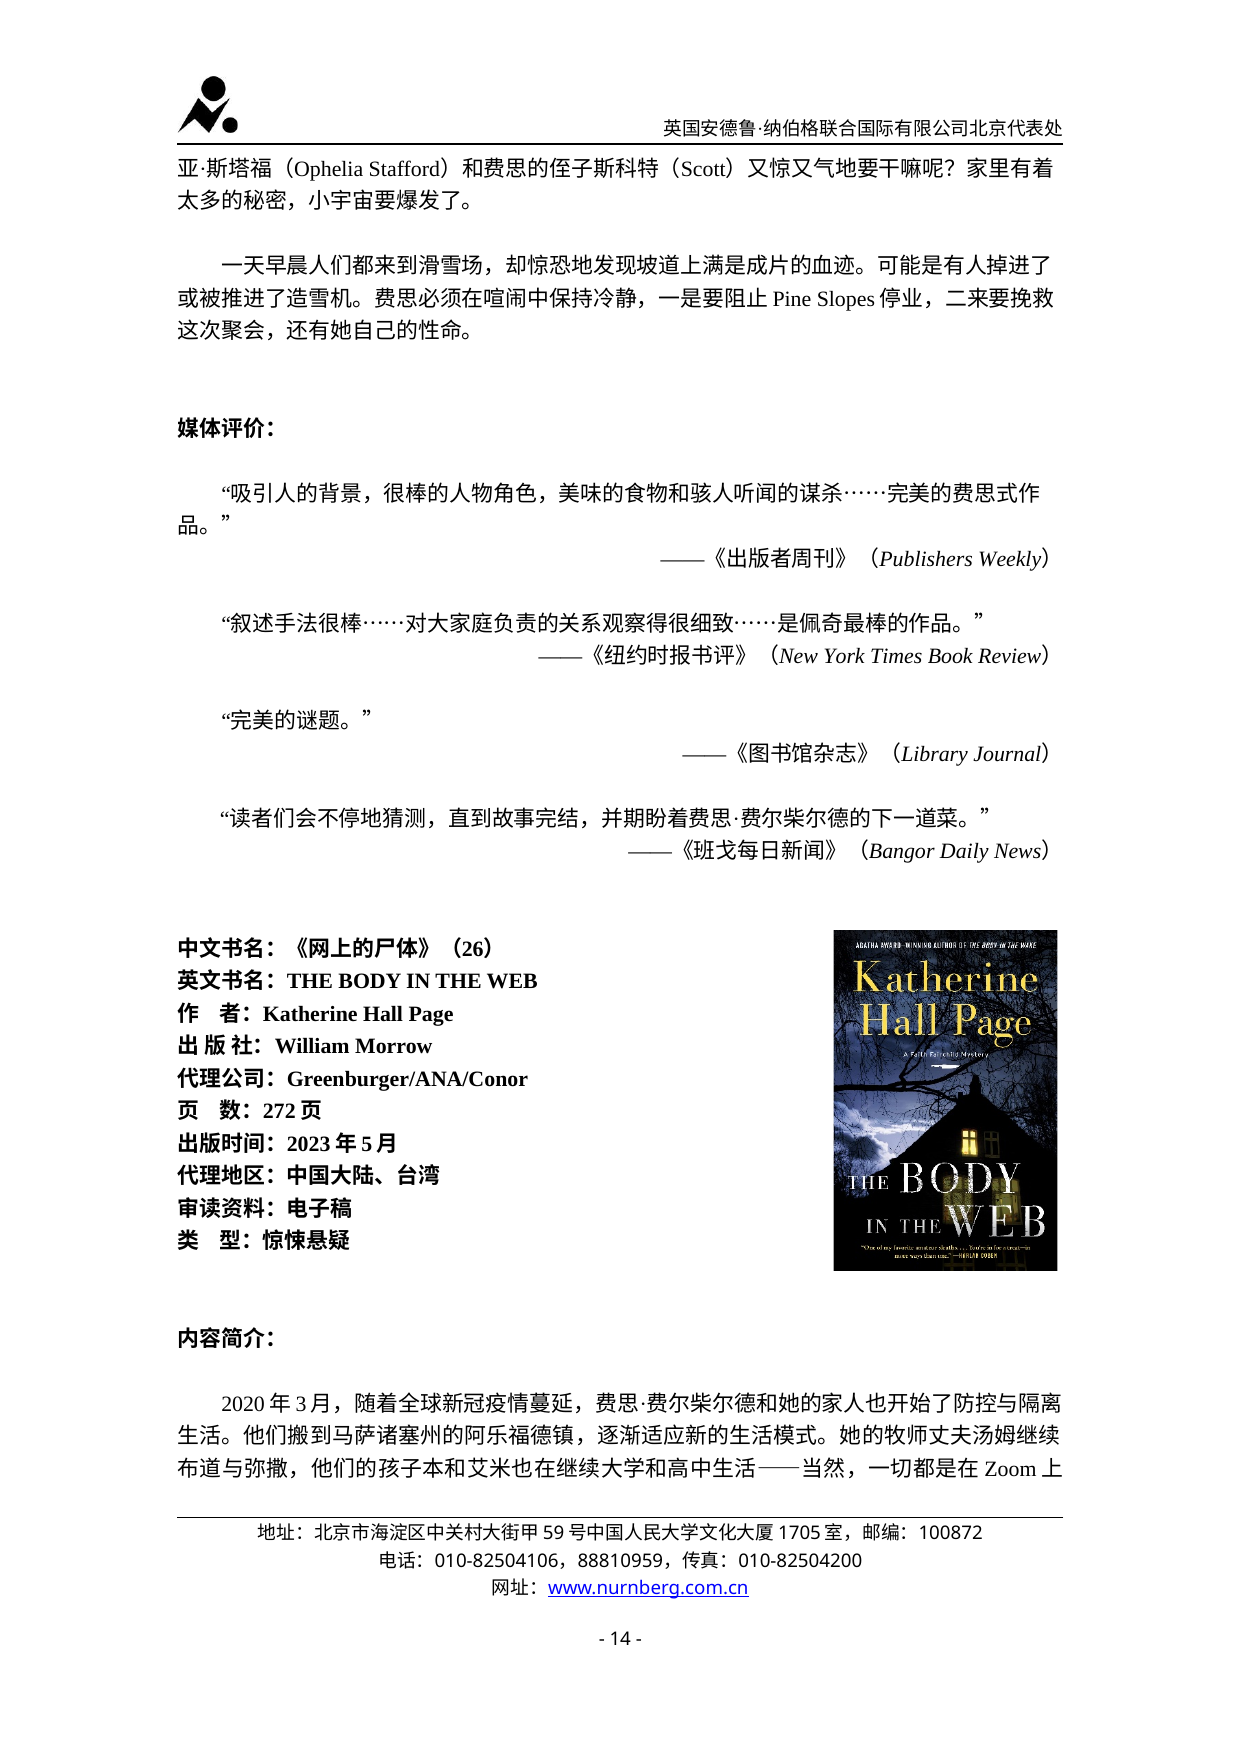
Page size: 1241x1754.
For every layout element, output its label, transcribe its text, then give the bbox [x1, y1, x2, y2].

text 作 者：Katherine Hall Page [177, 996, 833, 1028]
picture [833, 930, 1058, 1271]
text 中文书名：《网上的尸体》（26） [177, 931, 833, 963]
text 媒体评价： [177, 411, 1063, 443]
text 类 型：惊悚悬疑 [177, 1223, 833, 1256]
text 出版时间：2023年5月 [177, 1126, 833, 1158]
text ——《班戈每日新闻》（Bangor Daily News） [177, 833, 1063, 866]
text ——《图书馆杂志》（Library Journal） [221, 736, 1063, 768]
text 代理公司：Greenburger/ANA/Conor [177, 1061, 833, 1093]
text 内容简介： [177, 1321, 1063, 1353]
text 页 数：272页 [177, 1093, 833, 1126]
text “读者们会不停地猜测，直到故事完结，并期盼着费思·费尔柴尔德的下一道菜。” [177, 801, 1063, 833]
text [177, 1386, 1063, 1483]
text “完美的谜题。” [221, 703, 1063, 736]
text ——《纽约时报书评》（New York Times Book Review） [177, 638, 1063, 671]
text 一天早晨人们都来到滑雪场，却惊恐地发现坡道上满是成片的血迹。可能是有人掉进了或被推进了造雪机。费思必须在喧闹中保持冷静，一是要阻止Pine Slopes停业，二来要挽救这次聚会，还有她自己的性命。 [177, 248, 1063, 346]
text “吸引人的背景，很棒的人物角色，美味的食物和骇人听闻的谋杀……完美的费思式作品。” [177, 476, 1063, 541]
text ——《出版者周刊》（Publishers Weekly） [177, 541, 1063, 573]
text 审读资料：电子稿 [177, 1191, 833, 1223]
text 出 版 社：William Morrow [177, 1028, 833, 1061]
text 代理地区：中国大陆、台湾 [177, 1158, 833, 1191]
picture [177, 76, 238, 133]
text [177, 151, 1063, 216]
text “叙述手法很棒……对大家庭负责的关系观察得很细致……是佩奇最棒的作品。” [177, 606, 1063, 638]
text 英文书名：THE BODY IN THE WEB [177, 963, 833, 996]
